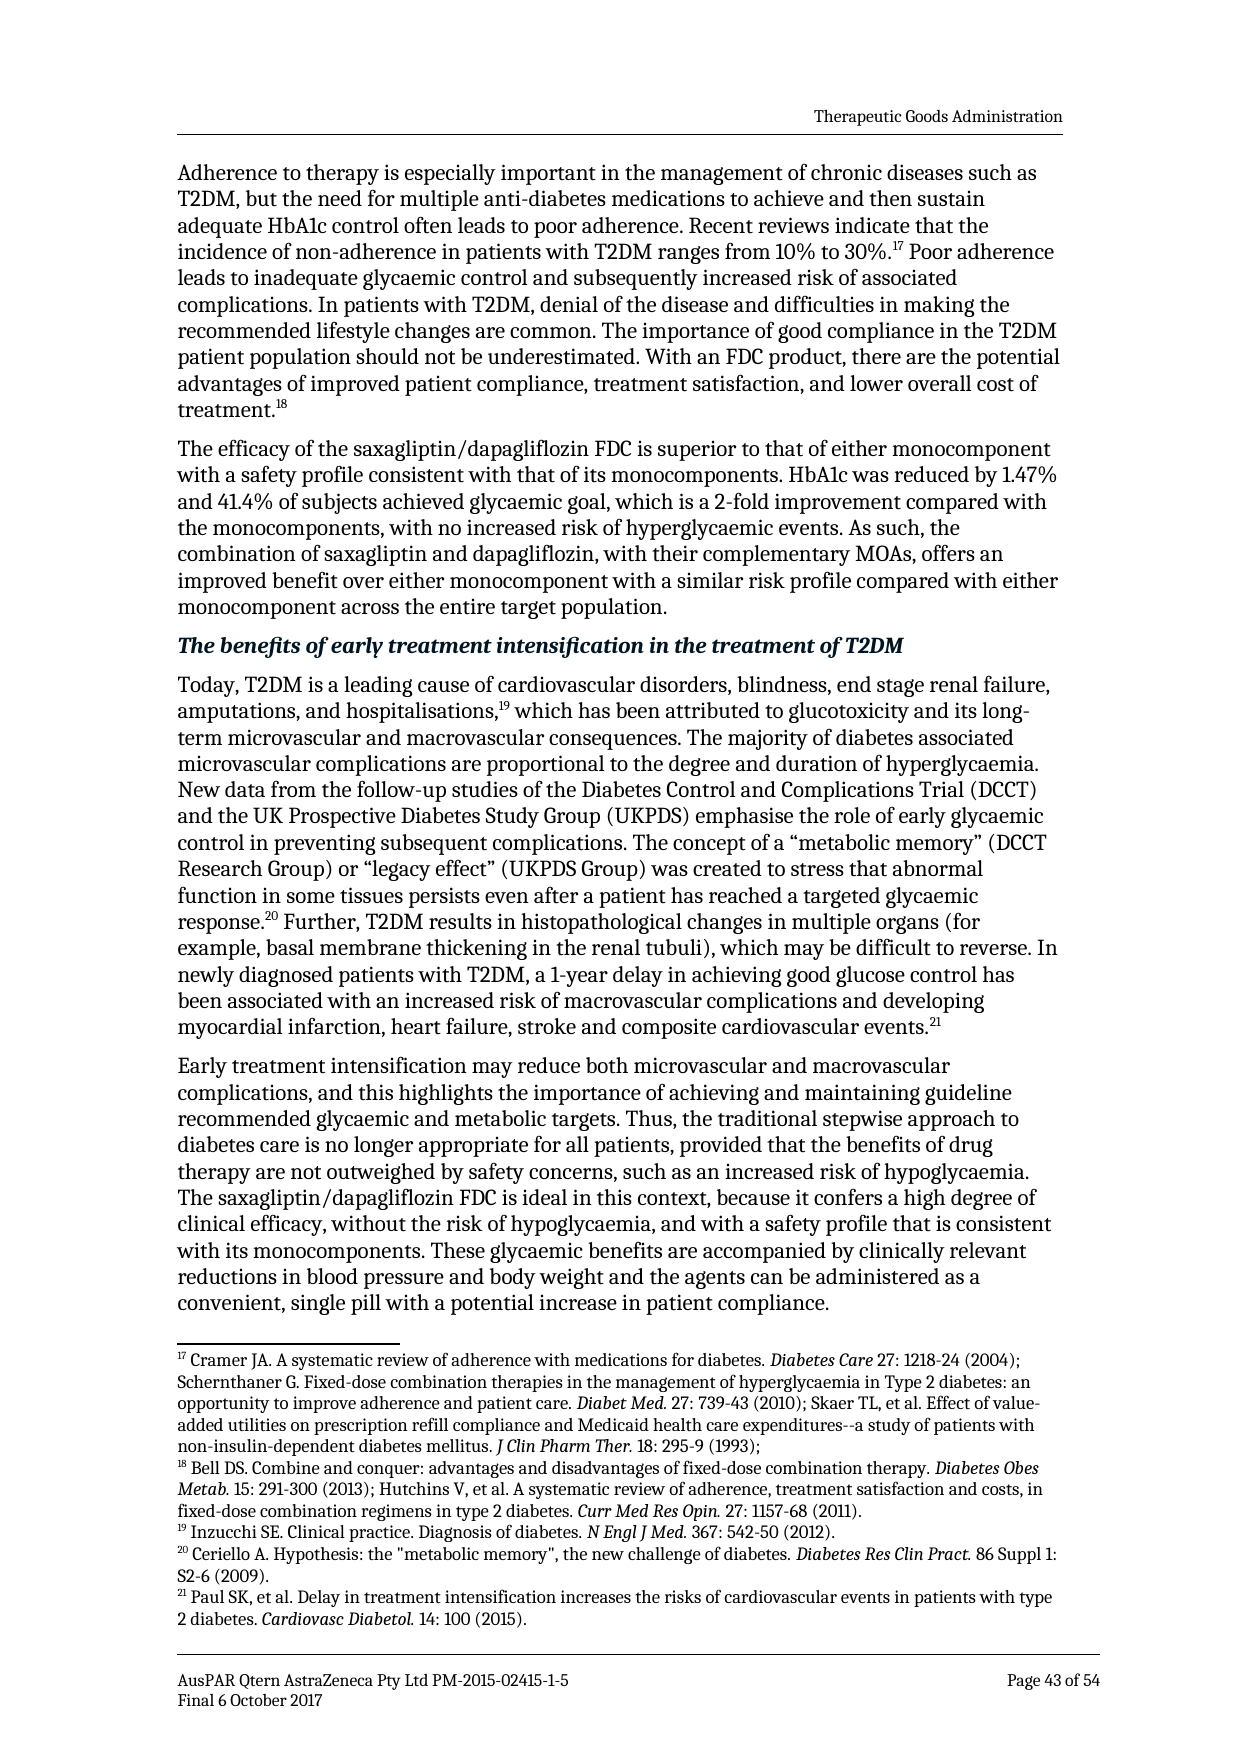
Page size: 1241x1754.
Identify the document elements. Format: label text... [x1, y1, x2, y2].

text Early treatment intensification may reduce both microvascular and macrovascular complications, and this highlights the importance of achieving and maintaining guideline recommended glycaemic and metabolic targets. Thus, the traditional stepwise approach to diabetes care is no longer appropriate for all patients, provided that the benefits of drug therapy are not outweighed by safety concerns, such as an increased risk of hypoglycaemia. The saxagliptin/dapagliflozin FDC is ideal in this context, because it confers a high degree of clinical efficacy, without the risk of hypoglycaemia, and with a safety profile that is consistent with its monocomponents. These glycaemic benefits are accompanied by clinically relevant reductions in blood pressure and body weight and the agents can be administered as a convenient, single pill with a potential increase in patient compliance. [177, 1053, 1063, 1317]
text Today, T2DM is a leading cause of cardiovascular disorders, blindness, end stage renal failure, amputations, and hospitalisations, which has been attributed to glucotoxicity and its long-term microvascular and macrovascular consequences. The majority of diabetes associated microvascular complications are proportional to the degree and duration of hyperglycaemia. New data from the follow-up studies of the Diabetes Control and Complications Trial (DCCT) and the UK Prospective Diabetes Study Group (UKPDS) emphasise the role of early glycaemic control in preventing subsequent complications. The concept of a “metabolic memory” (DCCT Research Group) or “legacy effect” (UKPDS Group) was created to stress that abnormal function in some tissues persists even after a patient has reached a targeted glycaemic response. Further, T2DM results in histopathological changes in multiple organs (for example, basal membrane thickening in the renal tubuli), which may be difficult to reverse. In newly diagnosed patients with T2DM, a 1-year delay in achieving good glucose control has been associated with an increased risk of macrovascular complications and developing myocardial infarction, heart failure, stroke and composite cardiovascular events. [177, 672, 1063, 1041]
text The efficacy of the saxagliptin/dapagliflozin FDC is superior to that of either monocomponent with a safety profile consistent with that of its monocomponents. HbA1c was reduced by 1.47% and 41.4% of subjects achieved glycaemic goal, which is a 2-fold improvement compared with the monocomponents, with no increased risk of hyperglycaemic events. As such, the combination of saxagliptin and dapagliflozin, with their complementary MOAs, offers an improved benefit over either monocomponent with a similar risk profile compared with either monocomponent across the entire target population. [177, 436, 1063, 620]
subtitle The benefits of early treatment intensification in the treatment of T2DM [177, 633, 1063, 659]
text Adherence to therapy is especially important in the management of chronic diseases such as T2DM, but the need for multiple anti-diabetes medications to achieve and then sustain adequate HbA1c control often leads to poor adherence. Recent reviews indicate that the incidence of non-adherence in patients with T2DM ranges from 10% to 30%. Poor adherence leads to inadequate glycaemic control and subsequently increased risk of associated complications. In patients with T2DM, denial of the disease and difficulties in making the recommended lifestyle changes are common. The importance of good compliance in the T2DM patient population should not be underestimated. With an FDC product, there are the potential advantages of improved patient compliance, treatment satisfaction, and lower overall cost of treatment. [177, 160, 1063, 423]
